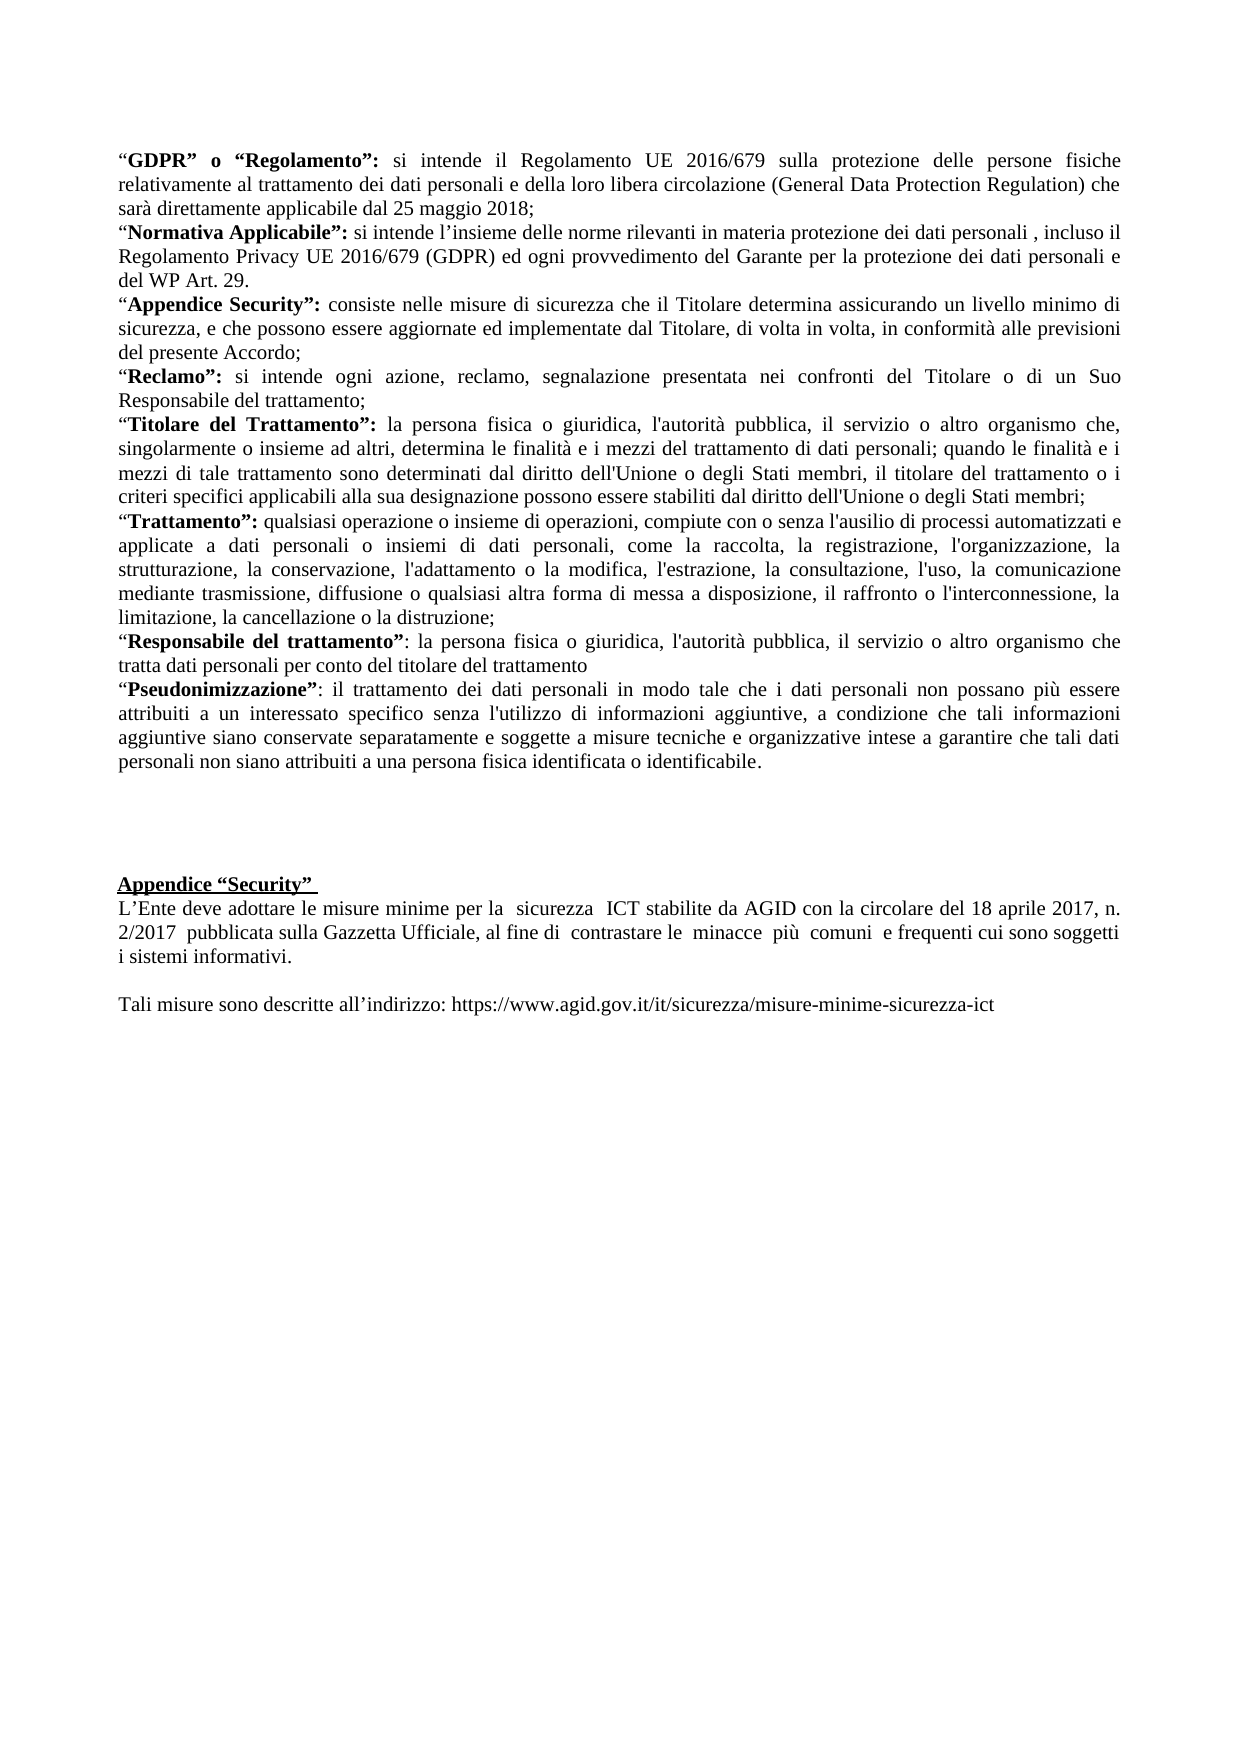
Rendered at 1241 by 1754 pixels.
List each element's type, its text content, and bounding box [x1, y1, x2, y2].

text “Responsabile del trattamento”: la persona fisica o giuridica, l'autorità pubblica, il servizio o altro organismo che tratta dati personali per conto del titolare del trattamento [118, 629, 1122, 677]
text “Pseudonimizzazione”: il trattamento dei dati personali in modo tale che i dati personali non possano più essere attribuiti a un interessato specifico senza l'utilizzo di informazioni aggiuntive, a condizione che tali informazioni aggiuntive siano conservate separatamente e soggette a misure tecniche e organizzative intese a garantire che tali dati personali non siano attribuiti a una persona fisica identificata o identificabile. [118, 677, 1122, 773]
text “Titolare del Trattamento”: la persona fisica o giuridica, l'autorità pubblica, il servizio o altro organismo che, singolarmente o insieme ad altri, determina le finalità e i mezzi del trattamento di dati personali; quando le finalità e i mezzi di tale trattamento sono determinati dal diritto dell'Unione o degli Stati membri, il titolare del trattamento o i criteri specifici applicabili alla sua designazione possono essere stabiliti dal diritto dell'Unione o degli Stati membri; [118, 412, 1122, 508]
text “Normativa Applicabile”: si intende l’insieme delle norme rilevanti in materia protezione dei dati personali , incluso il Regolamento Privacy UE 2016/679 (GDPR) ed ogni provvedimento del Garante per la protezione dei dati personali e del WP Art. 29. [118, 220, 1122, 292]
text “Reclamo”: si intende ogni azione, reclamo, segnalazione presentata nei confronti del Titolare o di un Suo Responsabile del trattamento; [118, 364, 1122, 412]
text Appendice “Security” [117, 872, 1122, 896]
text “Trattamento”: qualsiasi operazione o insieme di operazioni, compiute con o senza l'ausilio di processi automatizzati e applicate a dati personali o insiemi di dati personali, come la raccolta, la registrazione, l'organizzazione, la strutturazione, la conservazione, l'adattamento o la modifica, l'estrazione, la consultazione, l'uso, la comunicazione mediante trasmissione, diffusione o qualsiasi altra forma di messa a disposizione, il raffronto o l'interconnessione, la limitazione, la cancellazione o la distruzione; [118, 508, 1122, 629]
text “GDPR” o “Regolamento”: si intende il Regolamento UE 2016/679 sulla protezione delle persone fisiche relativamente al trattamento dei dati personali e della loro libera circolazione (General Data Protection Regulation) che sarà direttamente applicabile dal 25 maggio 2018; [118, 148, 1122, 220]
text L’Ente deve adottare le misure minime per la sicurezza ICT stabilite da AGID con la circolare del 18 aprile 2017, n. 2/2017 pubblicata sulla Gazzetta Ufficiale, al fine di contrastare le minacce più comuni e frequenti cui sono soggetti i sistemi informativi. [118, 896, 1122, 968]
text “Appendice Security”: consiste nelle misure di sicurezza che il Titolare determina assicurando un livello minimo di sicurezza, e che possono essere aggiornate ed implementate dal Titolare, di volta in volta, in conformità alle previsioni del presente Accordo; [118, 292, 1122, 364]
text Tali misure sono descritte all’indirizzo: https://www.agid.gov.it/it/sicurezza/misure-minime-sicurezza-ict [118, 992, 1122, 1016]
